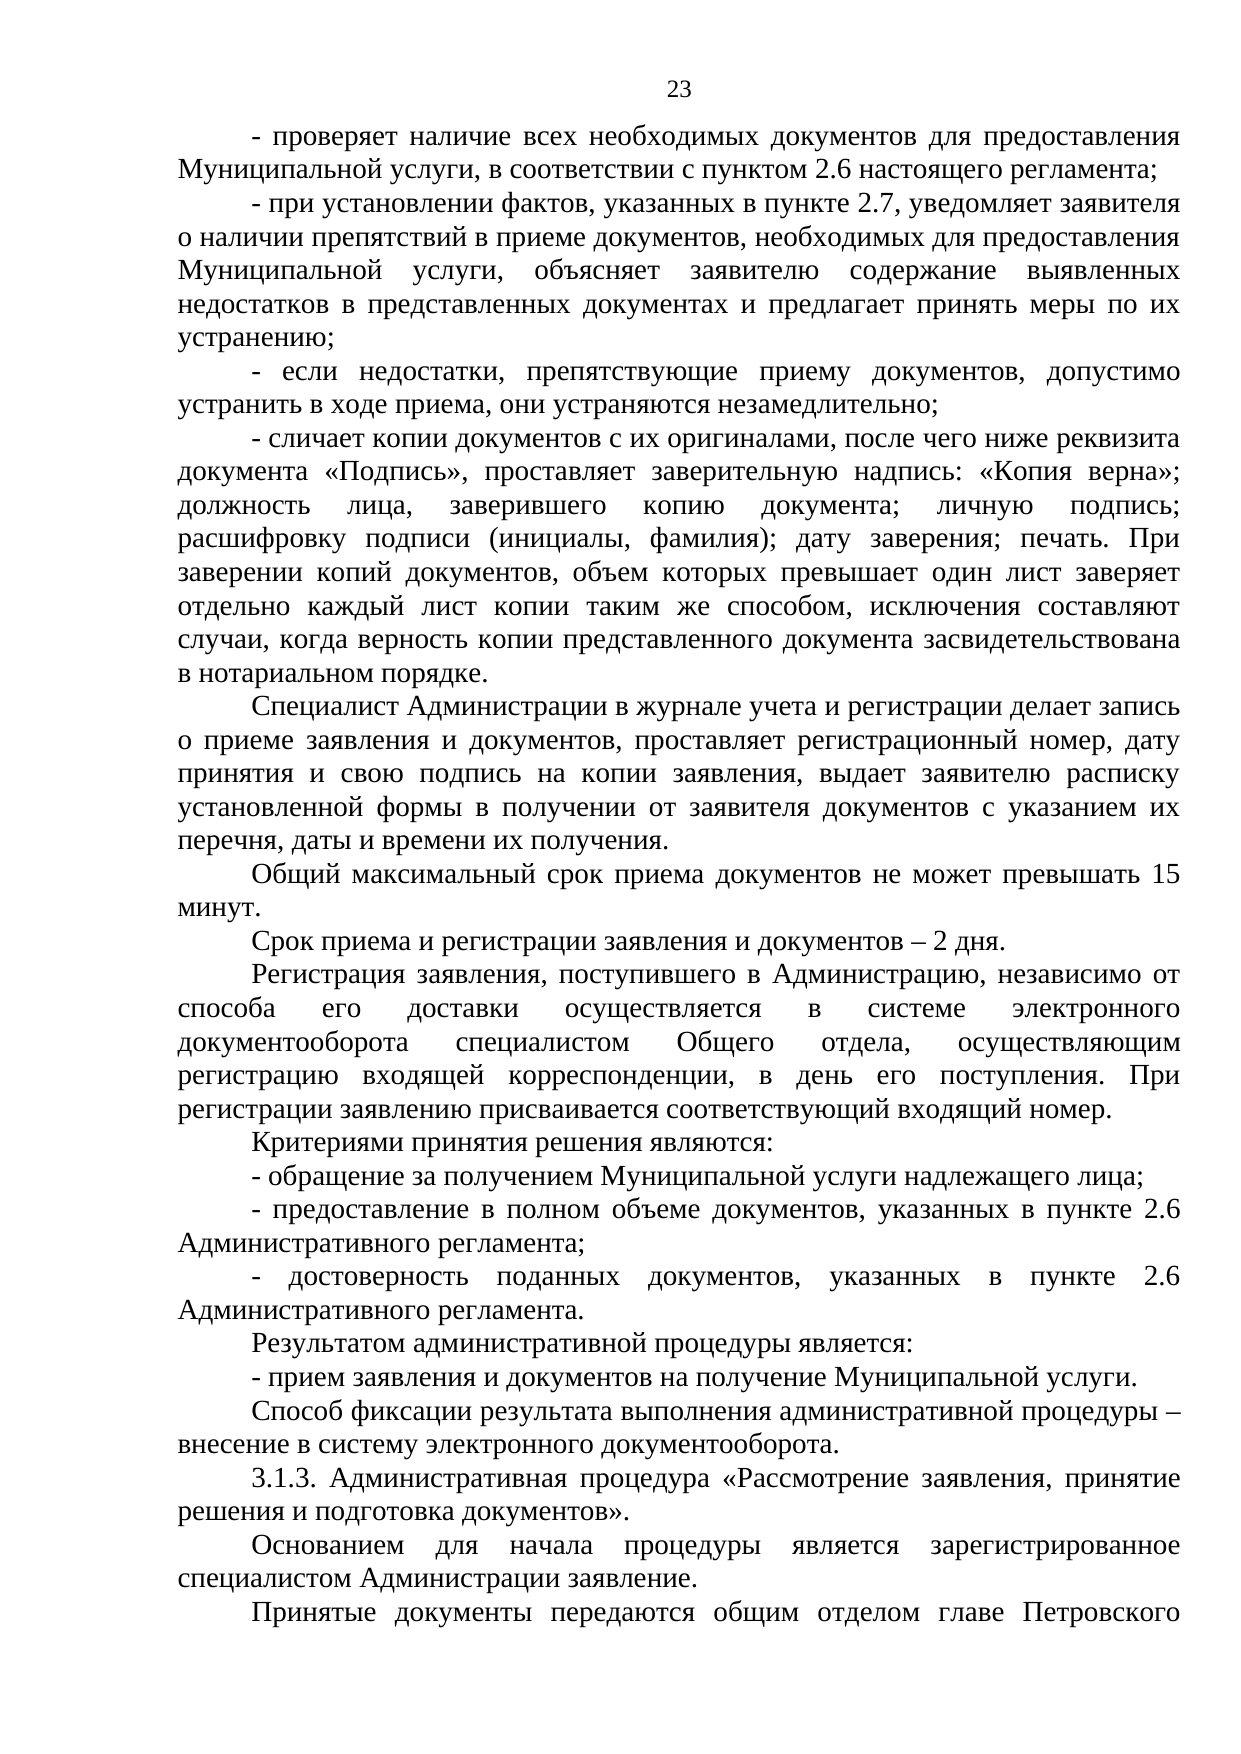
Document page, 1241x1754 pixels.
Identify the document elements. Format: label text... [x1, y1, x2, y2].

text - проверяет наличие всех необходимых документов для предоставления Муниципальной услуги, в соответствии с пунктом 2.6 настоящего регламента; [177, 118, 1181, 185]
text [177, 1594, 1181, 1627]
text 3.1.3. Административная процедура «Рассмотрение заявления, принятие решения и подготовка документов». [177, 1460, 1181, 1527]
text Критериями принятия решения являются: [177, 1124, 1181, 1158]
text - обращение за получением Муниципальной услуги надлежащего лица; [177, 1158, 1181, 1191]
text Регистрация заявления, поступившего в Администрацию, независимо от способа его доставки осуществляется в системе электронного документооборота специалистом Общего отдела, осуществляющим регистрацию входящей корреспонденции, в день его поступления. При регистрации заявлению присваивается соответствующий входящий номер. [177, 957, 1181, 1124]
text Основанием для начала процедуры является зарегистрированное специалистом Администрации заявление. [177, 1527, 1181, 1594]
text - если недостатки, препятствующие приему документов, допустимо устранить в ходе приема, они устраняются незамедлительно; [177, 353, 1181, 420]
text - достоверность поданных документов, указанных в пункте 2.6 Административного регламента. [177, 1258, 1181, 1326]
text - прием заявления и документов на получение Муниципальной услуги. [177, 1359, 1181, 1393]
text Специалист Администрации в журнале учета и регистрации делает запись о приеме заявления и документов, проставляет регистрационный номер, дату принятия и свою подпись на копии заявления, выдает заявителю расписку установленной формы в получении от заявителя документов с указанием их перечня, даты и времени их получения. [177, 688, 1181, 856]
text Способ фиксации результата выполнения административной процедуры – внесение в систему электронного документооборота. [177, 1393, 1181, 1460]
text Результатом административной процедуры является: [177, 1326, 1181, 1359]
text - сличает копии документов с их оригиналами, после чего ниже реквизита документа «Подпись», проставляет заверительную надпись: «Копия верна»; должность лица, заверившего копию документа; личную подпись; расшифровку подписи (инициалы, фамилия); дату заверения; печать. При заверении копий документов, объем которых превышает один лист заверяет отдельно каждый лист копии таким же способом, исключения составляют случаи, когда верность копии представленного документа засвидетельствована в нотариальном порядке. [177, 420, 1181, 688]
text - при установлении фактов, указанных в пункте 2.7, уведомляет заявителя о наличии препятствий в приеме документов, необходимых для предоставления Муниципальной услуги, объясняет заявителю содержание выявленных недостатков в представленных документах и предлагает принять меры по их устранению; [177, 185, 1181, 353]
text Общий максимальный срок приема документов не может превышать 15 минут. [177, 856, 1181, 923]
text Срок приема и регистрации заявления и документов – 2 дня. [177, 923, 1181, 957]
text - предоставление в полном объеме документов, указанных в пункте 2.6 Административного регламента; [177, 1191, 1181, 1258]
